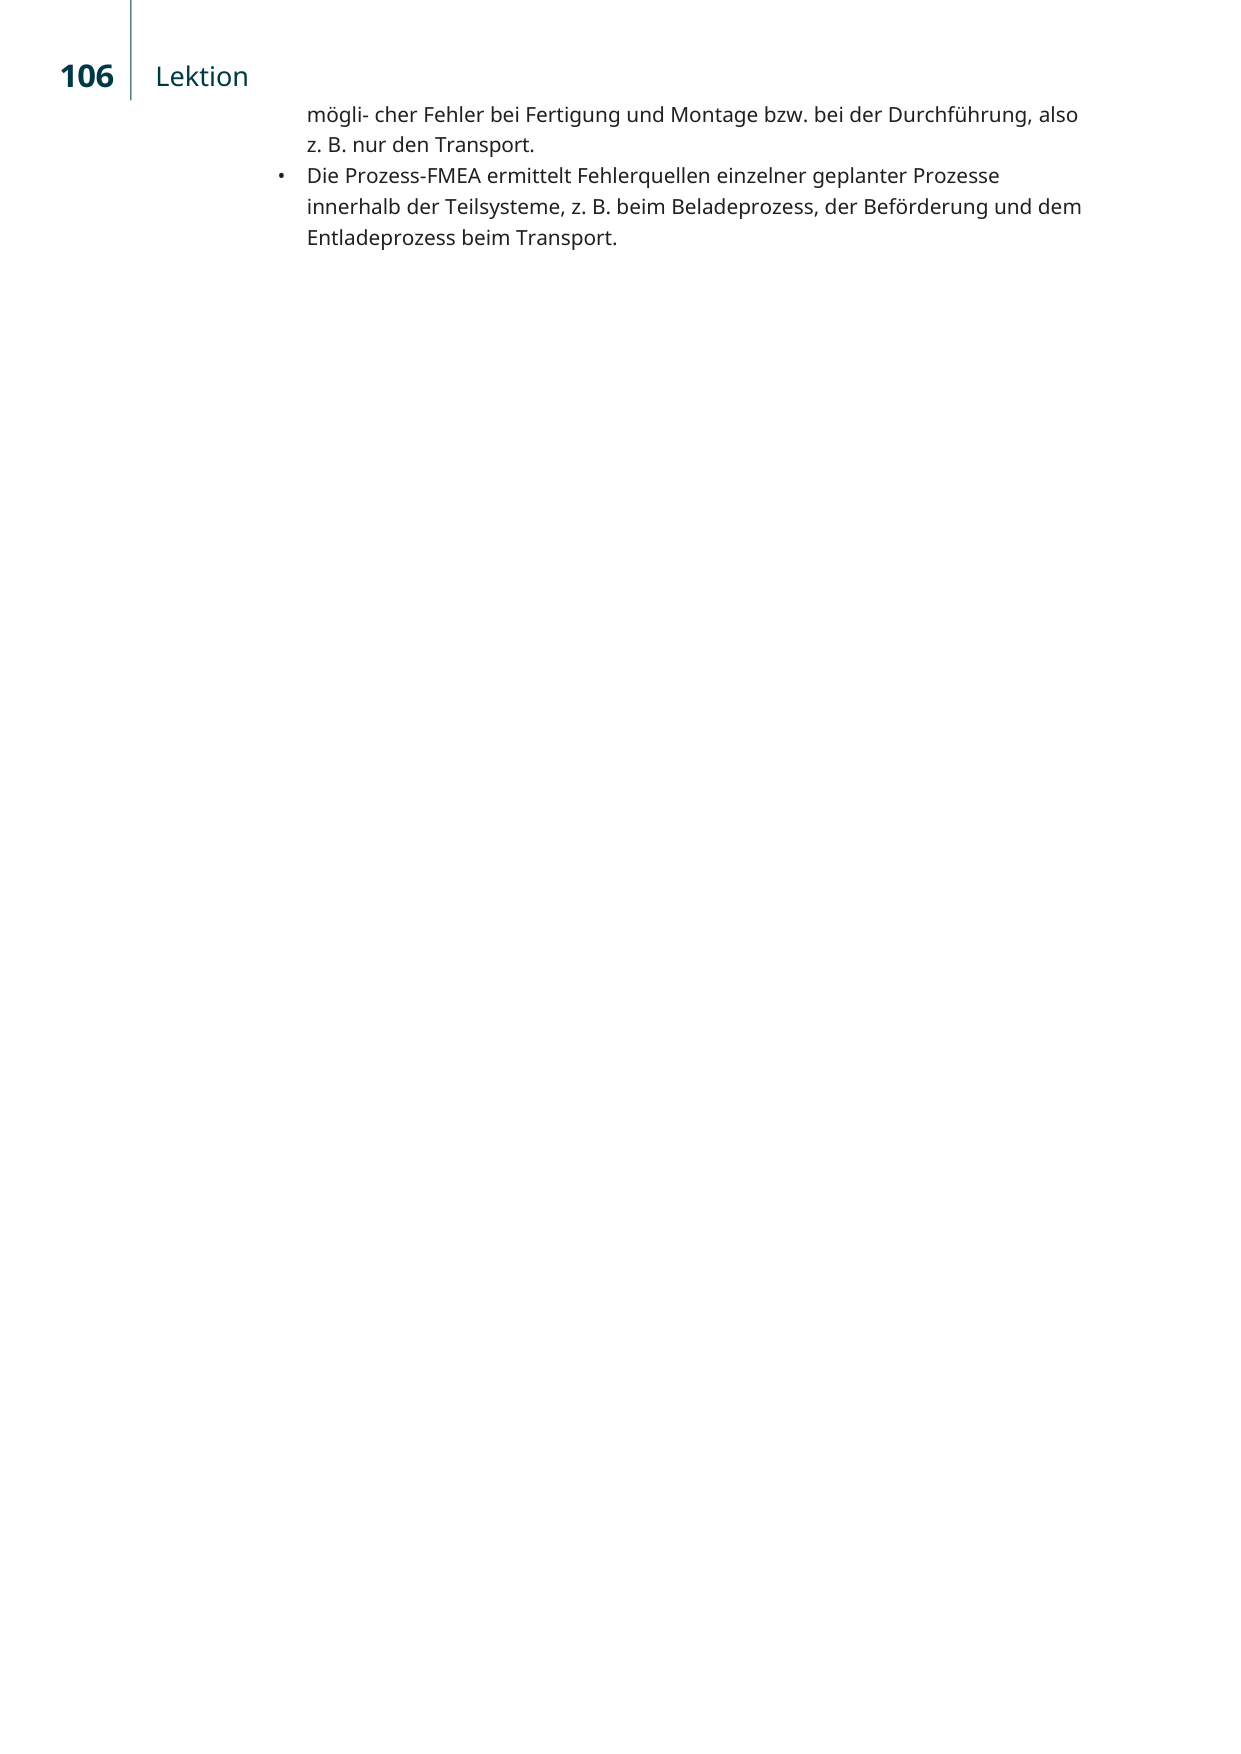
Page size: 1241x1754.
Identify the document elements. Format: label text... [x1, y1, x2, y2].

list Die Prozess-FMEA ermittelt Fehlerquellen einzelner geplanter Prozesse innerhalb der Teilsysteme, z. B. beim Beladeprozess, der Beförderung und dem Entladeprozess beim Transport. [277, 161, 1093, 251]
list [277, 100, 1084, 159]
